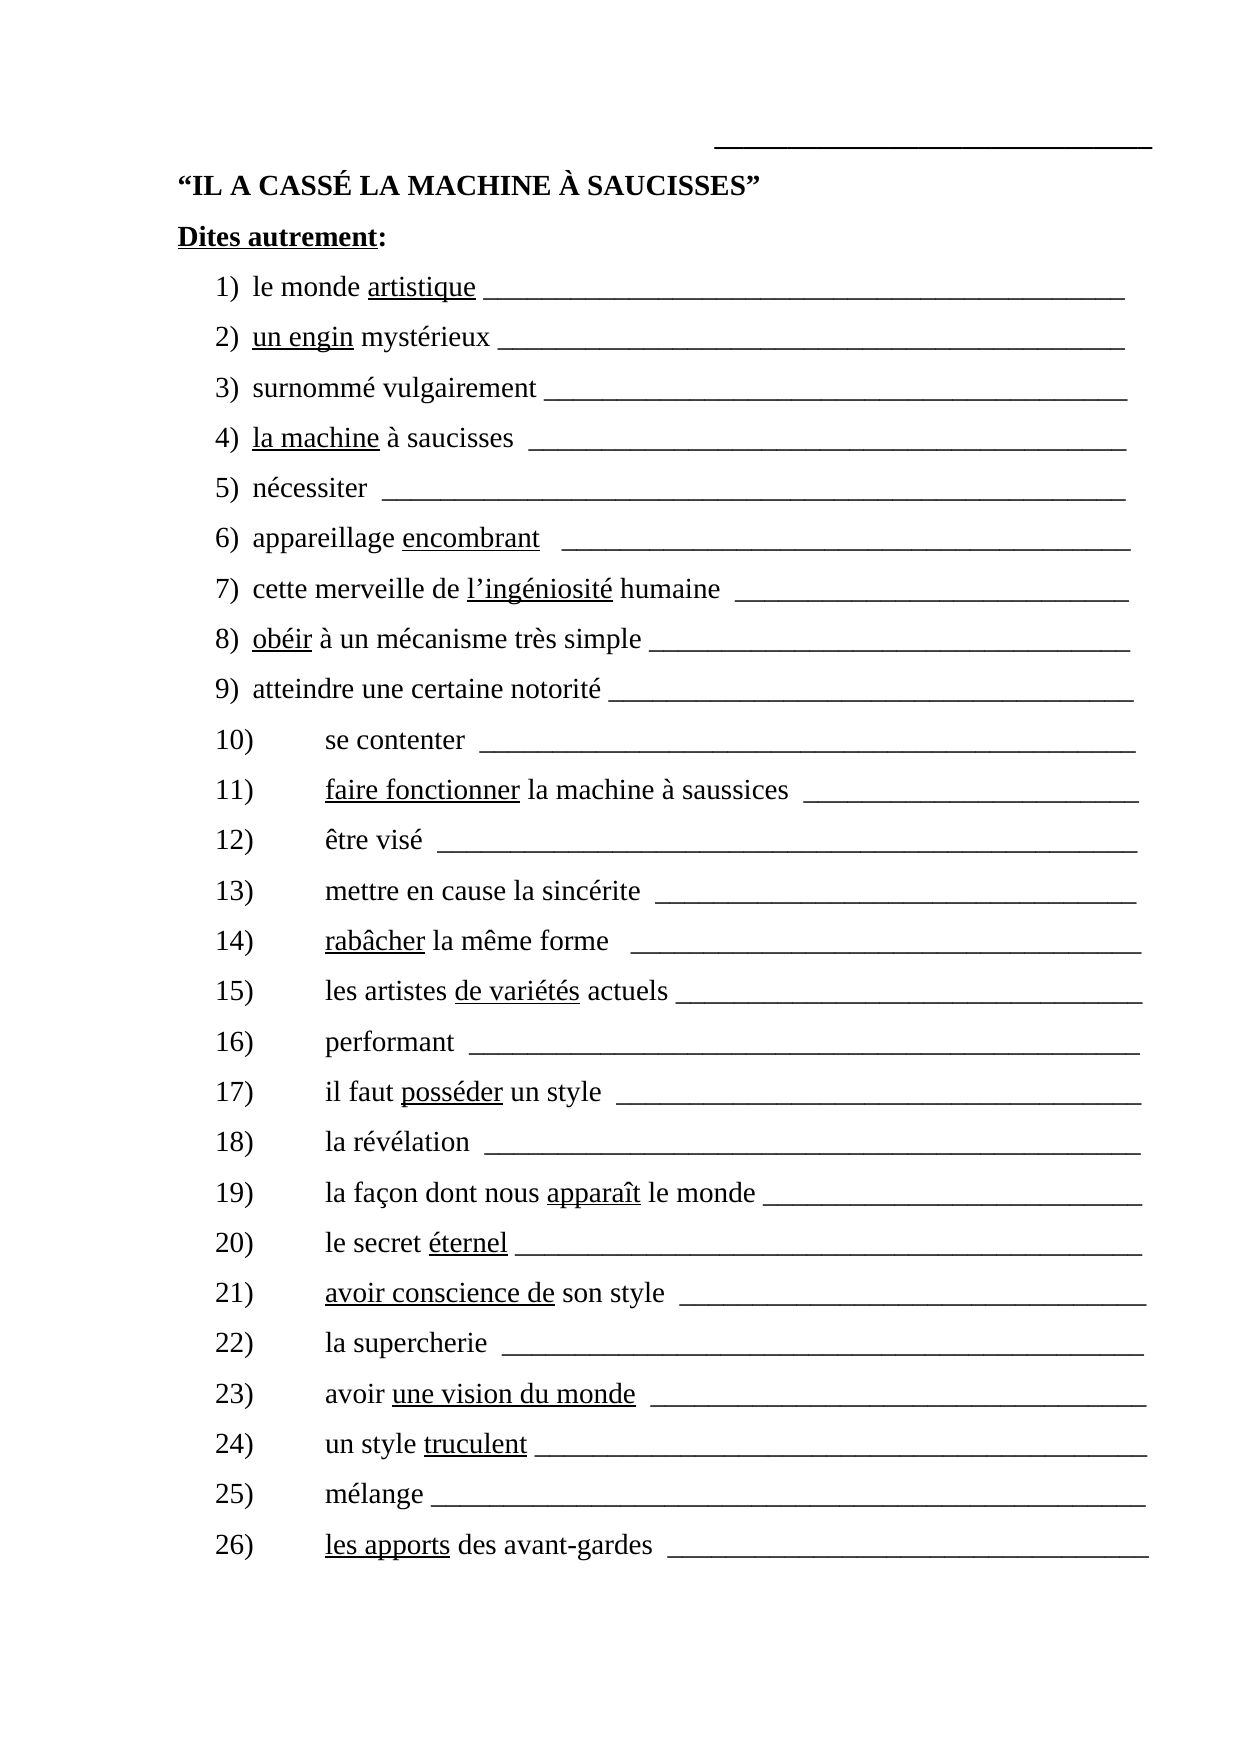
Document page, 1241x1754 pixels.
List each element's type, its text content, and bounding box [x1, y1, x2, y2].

list obéir à un mécanisme très simple _________________________________ [215, 621, 1152, 655]
text ______________________________ [177, 118, 1152, 152]
list appareillage encombrant _______________________________________ [215, 521, 1152, 554]
list la supercherie ____________________________________________ [215, 1326, 1152, 1359]
list le monde artistique ____________________________________________ [215, 269, 1152, 303]
list avoir une vision du monde __________________________________ [215, 1376, 1152, 1409]
text Dites autrement: [177, 219, 1152, 252]
text “IL A CASSÉ LA MACHINE À SAUCISSES” [177, 168, 1152, 202]
list la machine à saucisses _________________________________________ [215, 420, 1152, 453]
list nécessiter ___________________________________________________ [215, 470, 1152, 504]
list atteindre une certaine notorité ____________________________________ [215, 672, 1152, 705]
list cette merveille de l’ingéniosité humaine ___________________________ [215, 571, 1152, 604]
list performant ______________________________________________ [215, 1024, 1152, 1057]
list un engin mystérieux ___________________________________________ [215, 319, 1152, 353]
list se contenter _____________________________________________ [215, 722, 1152, 755]
list avoir conscience de son style ________________________________ [215, 1275, 1152, 1309]
list le secret éternel ___________________________________________ [215, 1225, 1152, 1258]
list faire fonctionner la machine à saussices _______________________ [215, 772, 1152, 806]
list surnommé vulgairement ________________________________________ [215, 370, 1152, 403]
list les artistes de variétés actuels ________________________________ [215, 973, 1152, 1007]
list les apports des avant-gardes _________________________________ [215, 1527, 1152, 1560]
list rabâcher la même forme ___________________________________ [215, 923, 1152, 957]
list mettre en cause la sincérite _________________________________ [215, 873, 1152, 906]
list être visé ________________________________________________ [215, 822, 1152, 856]
list la façon dont nous apparaît le monde __________________________ [215, 1175, 1152, 1208]
list il faut posséder un style ____________________________________ [215, 1074, 1152, 1108]
list un style truculent __________________________________________ [215, 1426, 1152, 1460]
list mélange _________________________________________________ [215, 1477, 1152, 1510]
list la révélation _____________________________________________ [215, 1124, 1152, 1158]
